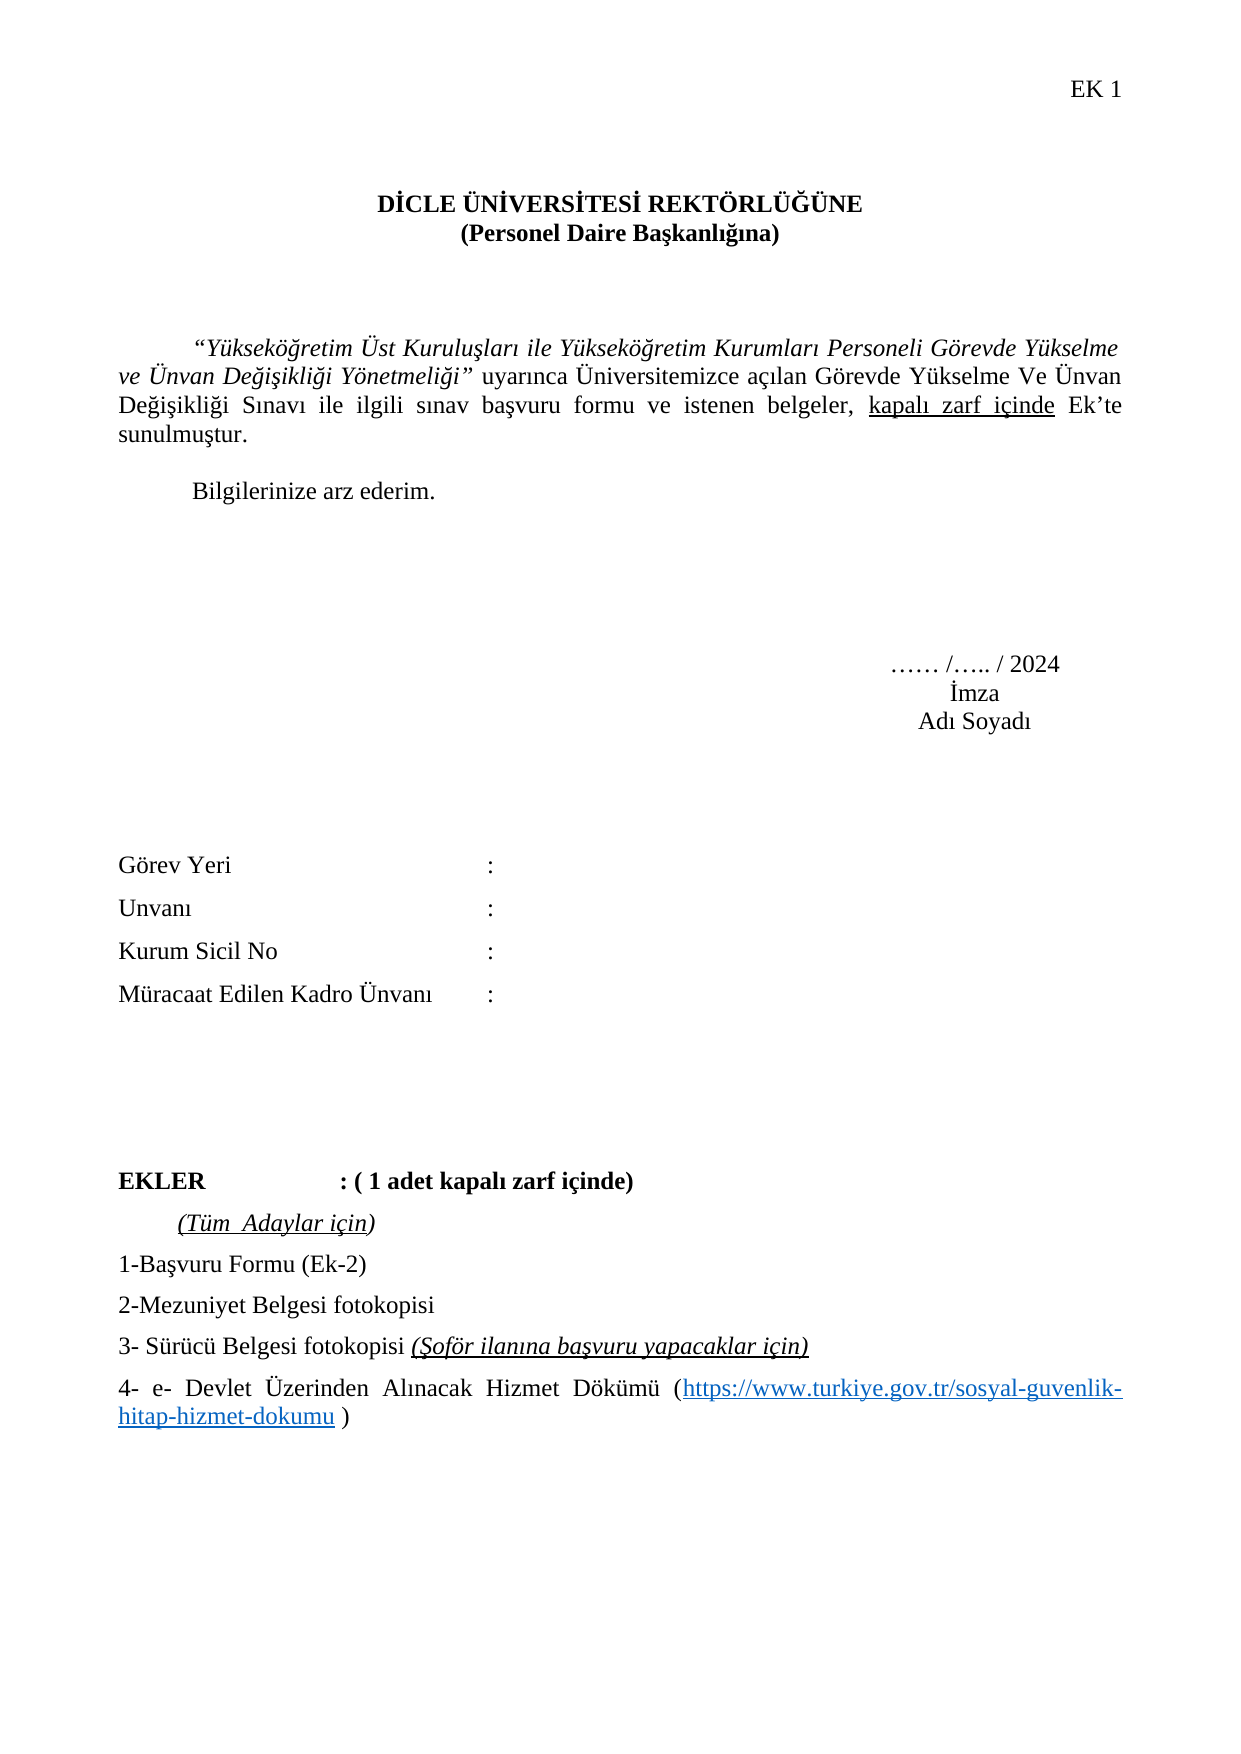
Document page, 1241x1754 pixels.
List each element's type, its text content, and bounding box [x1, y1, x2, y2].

text 3- Sürücü Belgesi fotokopisi (Şoför ilanına başvuru yapacaklar için) [118, 1331, 1122, 1360]
text 4- e- Devlet Üzerinden Alınacak Hizmet Dökümü (https://www.turkiye.gov.tr/sosyal-guvenlik-hitap-hizmet-dokumu ) [118, 1373, 1122, 1430]
text 1-Başvuru Formu (Ek-2) [118, 1249, 1122, 1278]
text İmza [118, 678, 1122, 706]
text (Personel Daire Başkanlığına) [118, 218, 1122, 246]
text Müracaat Edilen Kadro Ünvanı : [118, 979, 1122, 1008]
text 2-Mezuniyet Belgesi fotokopisi [118, 1290, 1122, 1319]
text “Yükseköğretim Üst Kuruluşları ile Yükseköğretim Kurumları Personeli Görevde Yükselme ve Ünvan Değişikliği Yönetmeliği” uyarınca Üniversitemizce açılan Görevde Yükselme Ve Ünvan Değişikliği Sınavı ile ilgili sınav başvuru formu ve istenen belgeler, kapalı zarf içinde Ek’te sunulmuştur. [118, 333, 1122, 448]
text (Tüm Adaylar için) [118, 1208, 1122, 1236]
text Kurum Sicil No : [118, 936, 1122, 965]
text …… /….. / 2024 [118, 649, 1122, 678]
text Adı Soyadı [118, 706, 1122, 735]
text EKLER : ( 1 adet kapalı zarf içinde) [118, 1166, 1122, 1195]
text Görev Yeri : [118, 850, 1122, 879]
text Unvanı : [118, 893, 1122, 922]
text Bilgilerinize arz ederim. [118, 476, 1122, 505]
text DİCLE ÜNİVERSİTESİ REKTÖRLÜĞÜNE [118, 189, 1122, 218]
